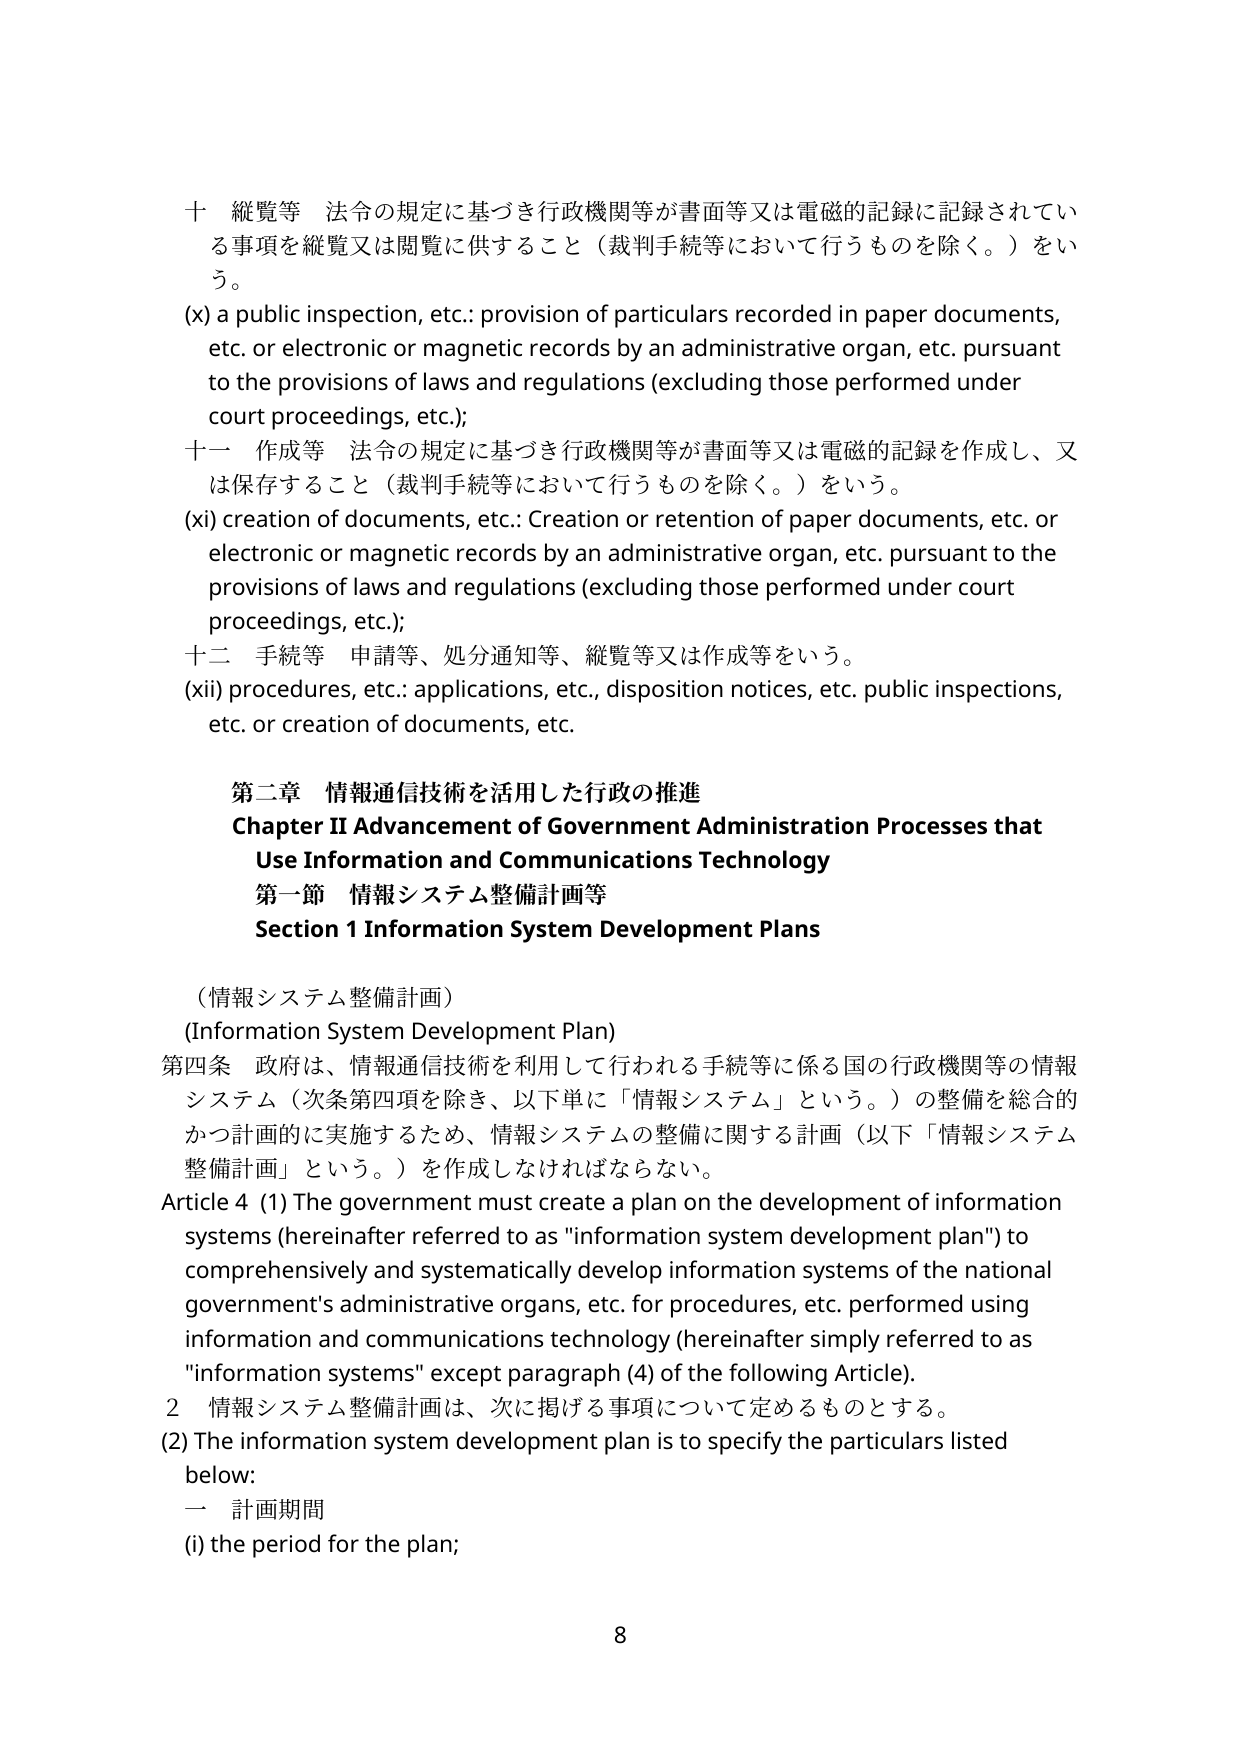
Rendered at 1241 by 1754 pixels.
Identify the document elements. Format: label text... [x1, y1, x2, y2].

text (i) the period for the plan; [184, 1526, 1079, 1560]
text 十一 作成等 法令の規定に基づき行政機関等が書面等又は電磁的記録を作成し、又は保存すること（裁判手続等において行うものを除く。）をいう。 [184, 433, 1079, 501]
text 第一節 情報システム整備計画等 [253, 877, 1079, 911]
text 第四条 政府は、情報通信技術を利用して行われる手続等に係る国の行政機関等の情報システム（次条第四項を除き、以下単に「情報システム」という。）の整備を総合的かつ計画的に実施するため、情報システムの整備に関する計画（以下「情報システム整備計画」という。）を作成しなければならない。 [161, 1048, 1079, 1184]
text (xi) creation of documents, etc.: Creation or retention of paper documents, etc. or electronic or magnetic records by an administrative organ, etc. pursuant to the provisions of laws and regulations (excluding those performed under court proceedings, etc.); [184, 501, 1079, 638]
text Section 1 Information System Development Plans [253, 911, 1079, 945]
text Article 4 (1) The government must create a plan on the development of information systems (hereinafter referred to as "information system development plan") to comprehensively and systematically develop information systems of the national government's administrative organs, etc. for procedures, etc. performed using information and communications technology (hereinafter simply referred to as "information systems" except paragraph (4) of the following Article). [161, 1184, 1079, 1389]
text (Information System Development Plan) [184, 1014, 1079, 1048]
text （情報システム整備計画） [184, 979, 1079, 1014]
text 一 計画期間 [184, 1492, 1079, 1526]
text 第二章 情報通信技術を活用した行政の推進 [230, 774, 1079, 809]
text Chapter II Advancement of Government Administration Processes that Use Information and Communications Technology [230, 809, 1079, 877]
text (2) The information system development plan is to specify the particulars listed below: [161, 1424, 1079, 1492]
text ２ 情報システム整備計画は、次に掲げる事項について定めるものとする。 [161, 1389, 1079, 1424]
text (x) a public inspection, etc.: provision of particulars recorded in paper documents, etc. or electronic or magnetic records by an administrative organ, etc. pursuant to the provisions of laws and regulations (excluding those performed under court proceedings, etc.); [184, 296, 1079, 433]
text (xii) procedures, etc.: applications, etc., disposition notices, etc. public inspections, etc. or creation of documents, etc. [184, 672, 1079, 740]
text 十二 手続等 申請等、処分通知等、縦覧等又は作成等をいう。 [184, 638, 1079, 672]
text 十 縦覧等 法令の規定に基づき行政機関等が書面等又は電磁的記録に記録されている事項を縦覧又は閲覧に供すること（裁判手続等において行うものを除く。）をいう。 [184, 194, 1079, 296]
